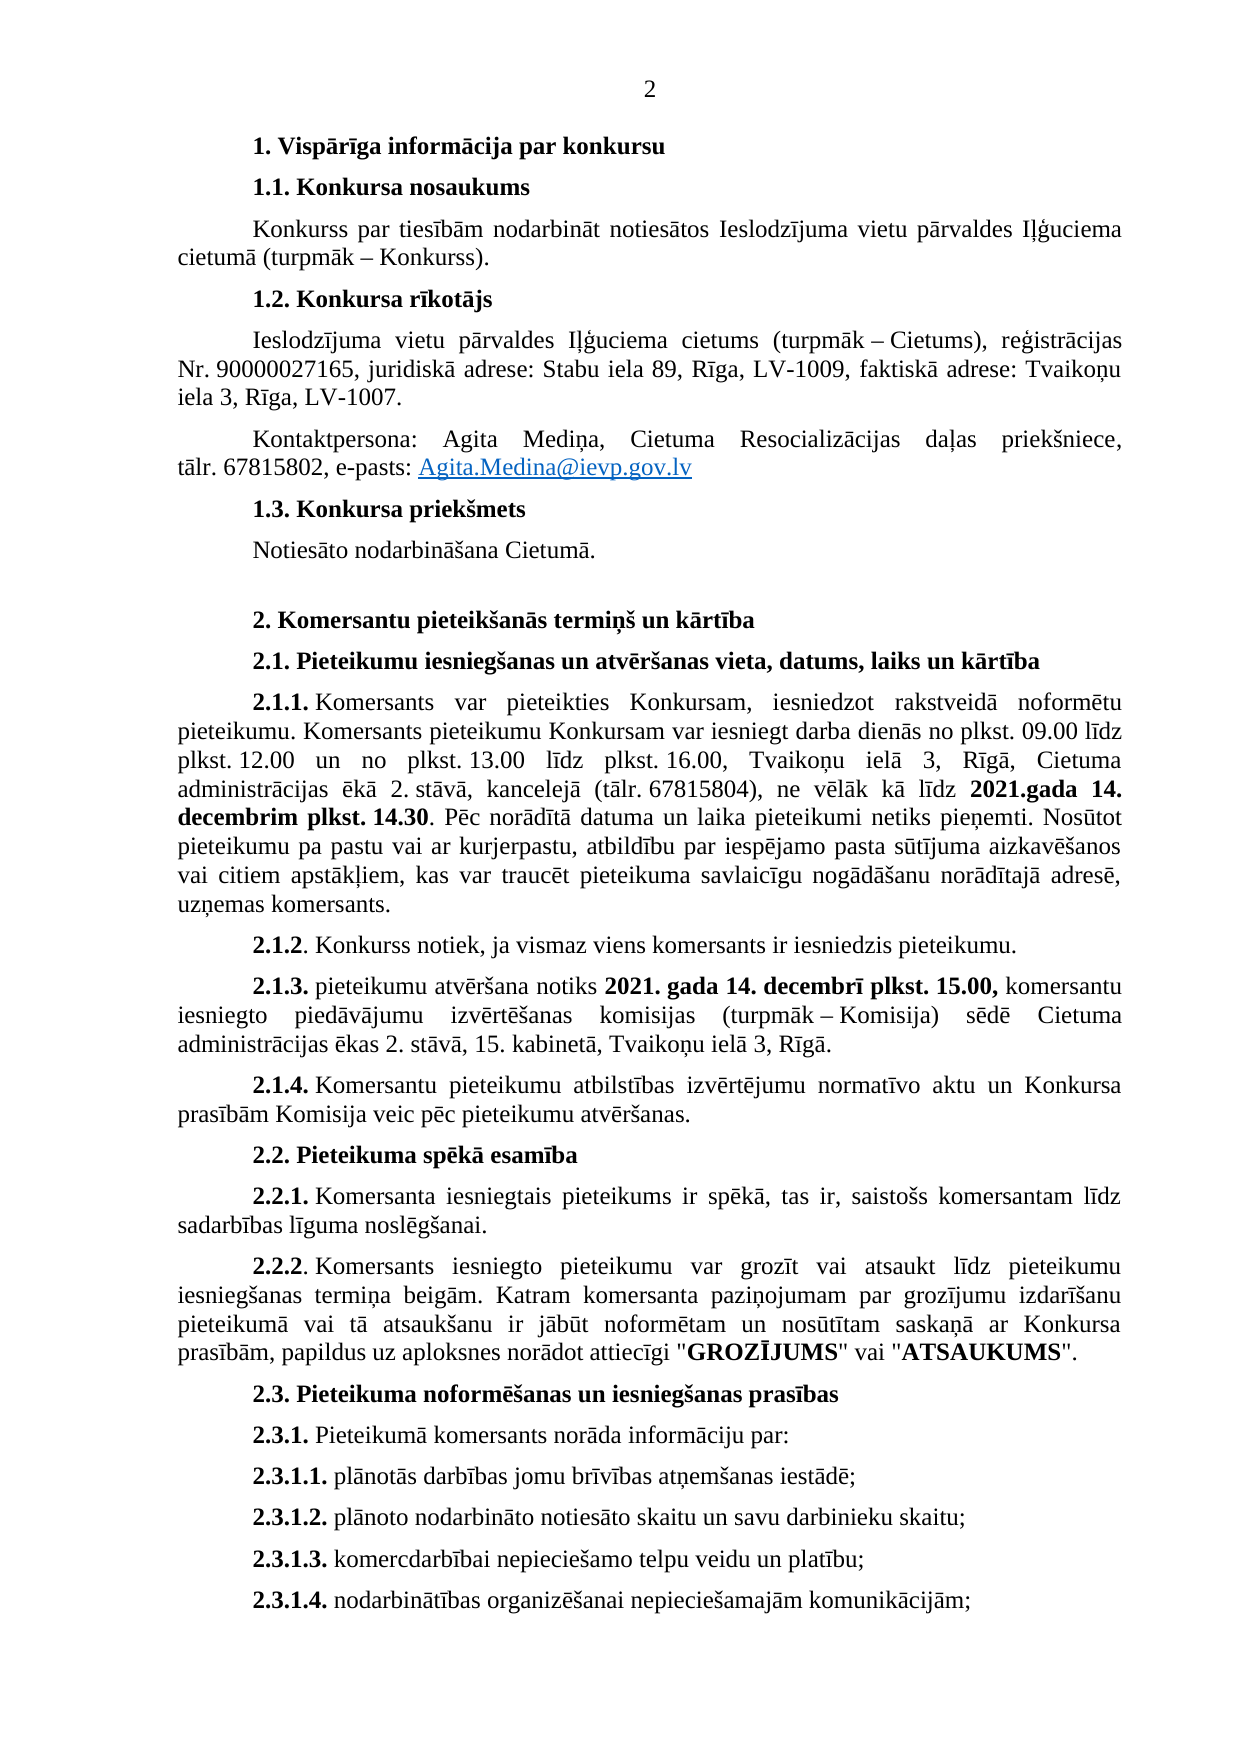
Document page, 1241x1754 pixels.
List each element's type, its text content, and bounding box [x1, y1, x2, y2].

text 2.3.1. Pieteikumā komersants norāda informāciju par: [177, 1420, 1122, 1449]
text 2.1.3. pieteikumu atvēršana notiks 2021. gada 14. decembrī plkst. 15.00, komersantu iesniegto piedāvājumu izvērtēšanas komisijas (turpmāk – Komisija) sēdē Cietuma administrācijas ēkas 2. stāvā, 15. kabinetā, Tvaikoņu ielā 3, Rīgā. [177, 971, 1122, 1057]
text 2.1.1. Komersants var pieteikties Konkursam, iesniedzot rakstveidā noformētu pieteikumu. Komersants pieteikumu Konkursam var iesniegt darba dienās no plkst. 09.00 līdz plkst. 12.00 un no plkst. 13.00 līdz plkst. 16.00, Tvaikoņu ielā 3, Rīgā, Cietuma administrācijas ēkā 2. stāvā, kancelejā (tālr. 67815804), ne vēlāk kā līdz 2021.gada 14. decembrim plkst. 14.30. Pēc norādītā datuma un laika pieteikumi netiks pieņemti. Nosūtot pieteikumu pa pastu vai ar kurjerpastu, atbildību par iespējamo pasta sūtījuma aizkavēšanos vai citiem apstākļiem, kas var traucēt pieteikuma savlaicīgu nogādāšanu norādītajā adresē, uzņemas komersants. [177, 687, 1122, 917]
text 1. Vispārīga informācija par konkursu [177, 131, 1122, 160]
text 1.3. Konkursa priekšmets [177, 494, 1122, 522]
text 2.3.1.2. plānoto nodarbināto notiesāto skaitu un savu darbinieku skaitu; [177, 1502, 1122, 1531]
text 2.2. Pieteikuma spēkā esamība [177, 1140, 1122, 1169]
text 2.2.1. Komersanta iesniegtais pieteikums ir spēkā, tas ir, saistošs komersantam līdz sadarbības līguma noslēgšanai. [177, 1181, 1122, 1239]
text 1.1. Konkursa nosaukums [177, 172, 1122, 201]
text Ieslodzījuma vietu pārvaldes Iļģuciema cietums (turpmāk – Cietums), reģistrācijas Nr. 90000027165, juridiskā adrese: Stabu iela 89, Rīga, LV-1009, faktiskā adrese: Tvaikoņu iela 3, Rīga, LV-1007. [177, 325, 1122, 411]
text 2.3.1.3. komercdarbībai nepieciešamo telpu veidu un platību; [177, 1544, 1122, 1572]
text 2.3.1.1. plānotās darbības jomu brīvības atņemšanas iestādē; [177, 1461, 1122, 1490]
text 2.1.2. Konkurss notiek, ja vismaz viens komersants ir iesniedzis pieteikumu. [177, 930, 1122, 959]
text 2.1. Pieteikumu iesniegšanas un atvēršanas vieta, datums, laiks un kārtība [177, 646, 1122, 675]
text 1.2. Konkursa rīkotājs [177, 284, 1122, 312]
text 2.1.4. Komersantu pieteikumu atbilstības izvērtējumu normatīvo aktu un Konkursa prasībām Komisija veic pēc pieteikumu atvēršanas. [177, 1070, 1122, 1127]
text Konkurss par tiesībām nodarbināt notiesātos Ieslodzījuma vietu pārvaldes Iļģuciema cietumā (turpmāk – Konkurss). [177, 214, 1122, 271]
text 2.2.2. Komersants iesniegto pieteikumu var grozīt vai atsaukt līdz pieteikumu iesniegšanas termiņa beigām. Katram komersanta paziņojumam par grozījumu izdarīšanu pieteikumā vai tā atsaukšanu ir jābūt noformētam un nosūtītam saskaņā ar Konkursa prasībām, papildus uz aploksnes norādot attiecīgi "GROZĪJUMS" vai "ATSAUKUMS". [177, 1251, 1122, 1366]
text 2.3. Pieteikuma noformēšanas un iesniegšanas prasības [177, 1379, 1122, 1407]
text 2.3.1.4. nodarbinātības organizēšanai nepieciešamajām komunikācijām; [177, 1585, 1122, 1614]
text 2. Komersantu pieteikšanās termiņš un kārtība [177, 605, 1122, 634]
text Kontaktpersona: Agita Mediņa, Cietuma Resocializācijas daļas priekšniece, tālr. 67815802, e-pasts: Agita.Medina@ievp.gov.lv [177, 424, 1122, 481]
text Notiesāto nodarbināšana Cietumā. [177, 535, 1122, 564]
